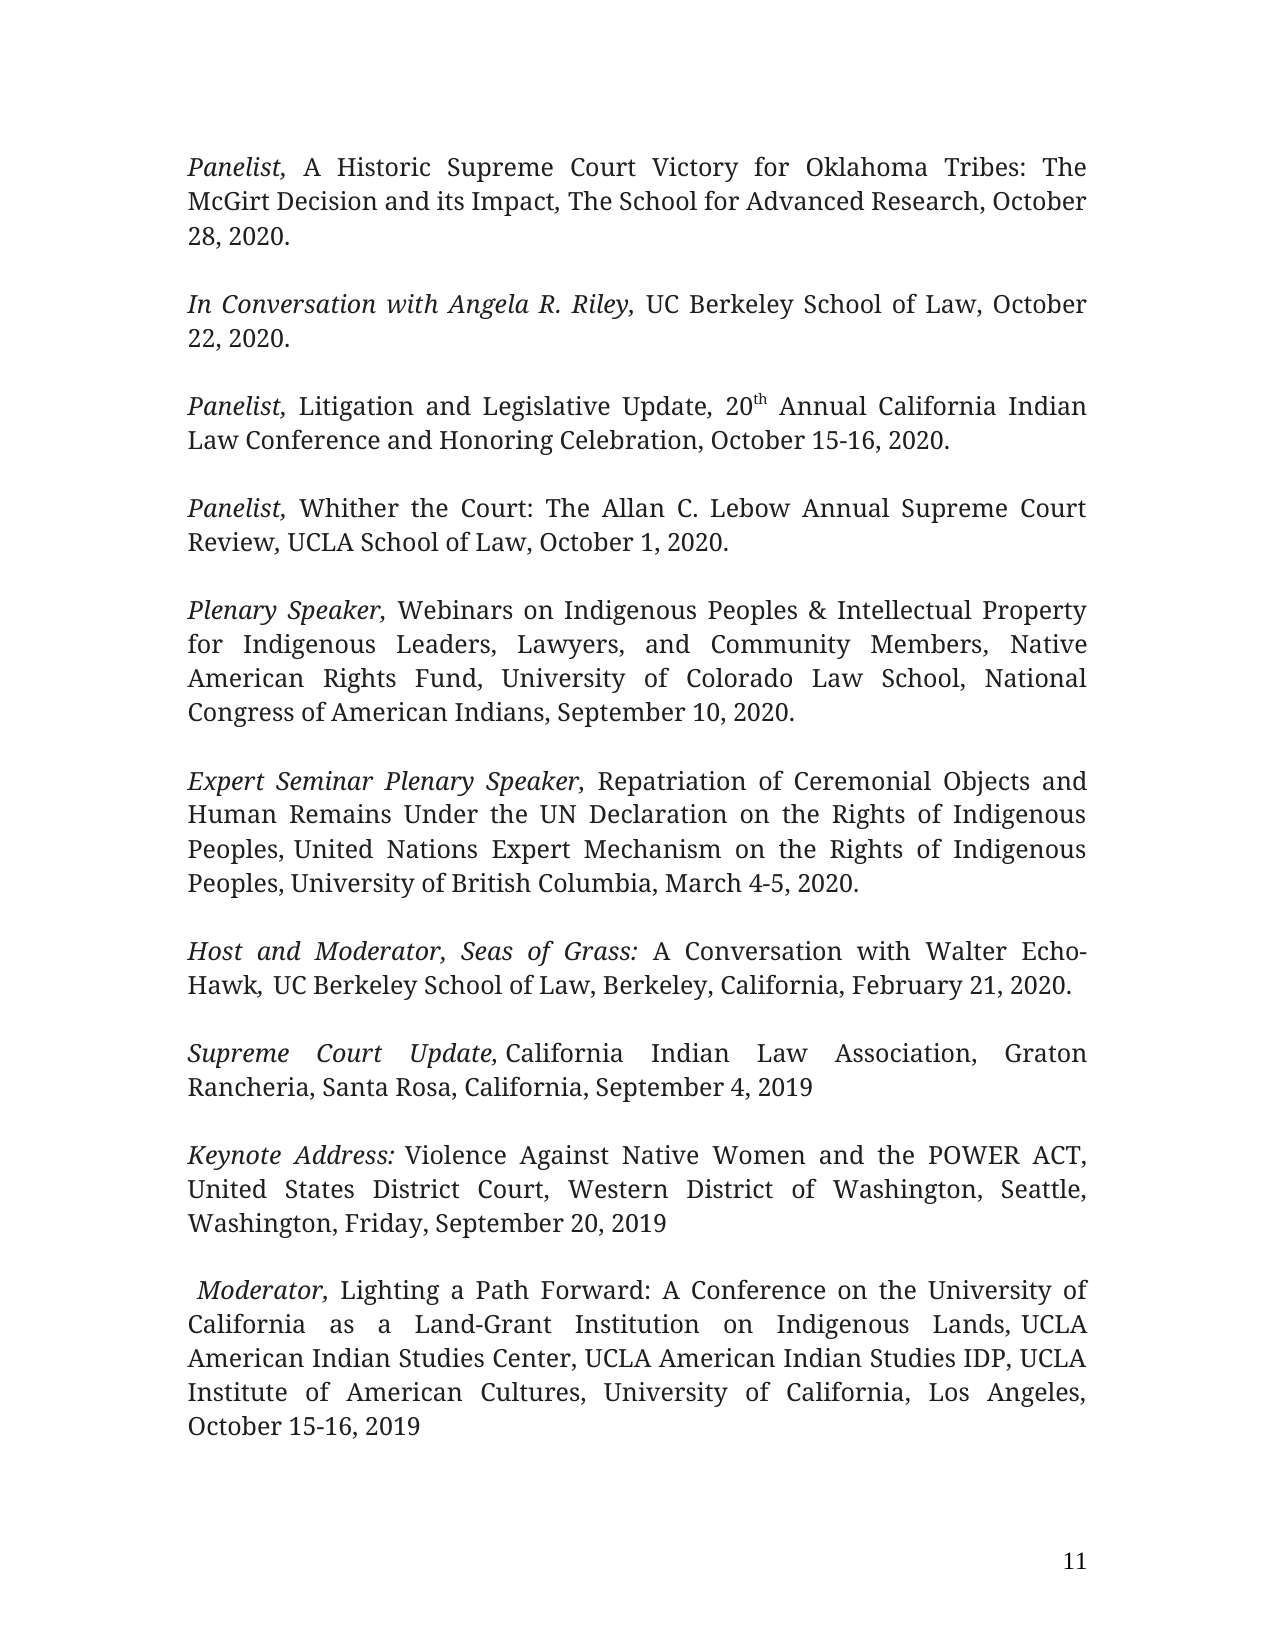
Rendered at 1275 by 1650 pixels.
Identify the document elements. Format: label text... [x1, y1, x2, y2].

text Panelist, Whither the Court: The Allan C. Lebow Annual Supreme Court Review, UCLA School of Law, October 1, 2020. [187, 491, 1087, 559]
text Panelist, Litigation and Legislative Update, 20th Annual California Indian Law Conference and Honoring Celebration, October 15-16, 2020. [187, 388, 1087, 457]
text Supreme Court Update, California Indian Law Association, Graton Rancheria, Santa Rosa, California, September 4, 2019 [187, 1036, 1087, 1104]
text Keynote Address: Violence Against Native Women and the POWER ACT, United States District Court, Western District of Washington, Seattle, Washington, Friday, September 20, 2019 [187, 1138, 1087, 1240]
text Moderator, Lighting a Path Forward: A Conference on the University of California as a Land-Grant Institution on Indigenous Lands, UCLA American Indian Studies Center, UCLA American Indian Studies IDP, UCLA Institute of American Cultures, University of California, Los Angeles, October 15-16, 2019 [187, 1273, 1087, 1443]
text Plenary Speaker, Webinars on Indigenous Peoples & Intellectual Property for Indigenous Leaders, Lawyers, and Community Members, Native American Rights Fund, University of Colorado Law School, National Congress of American Indians, September 10, 2020. [187, 593, 1087, 729]
text Panelist, A Historic Supreme Court Victory for Oklahoma Tribes: The McGirt Decision and its Impact, The School for Advanced Research, October 28, 2020. [187, 150, 1087, 252]
text In Conversation with Angela R. Riley, UC Berkeley School of Law, October 22, 2020. [187, 286, 1087, 354]
text Host and Moderator, Seas of Grass: A Conversation with Walter Echo-Hawk, UC Berkeley School of Law, Berkeley, California, February 21, 2020. [187, 933, 1087, 1002]
text Expert Seminar Plenary Speaker, Repatriation of Ceremonial Objects and Human Remains Under the UN Declaration on the Rights of Indigenous Peoples, United Nations Expert Mechanism on the Rights of Indigenous Peoples, University of British Columbia, March 4-5, 2020. [187, 763, 1087, 899]
